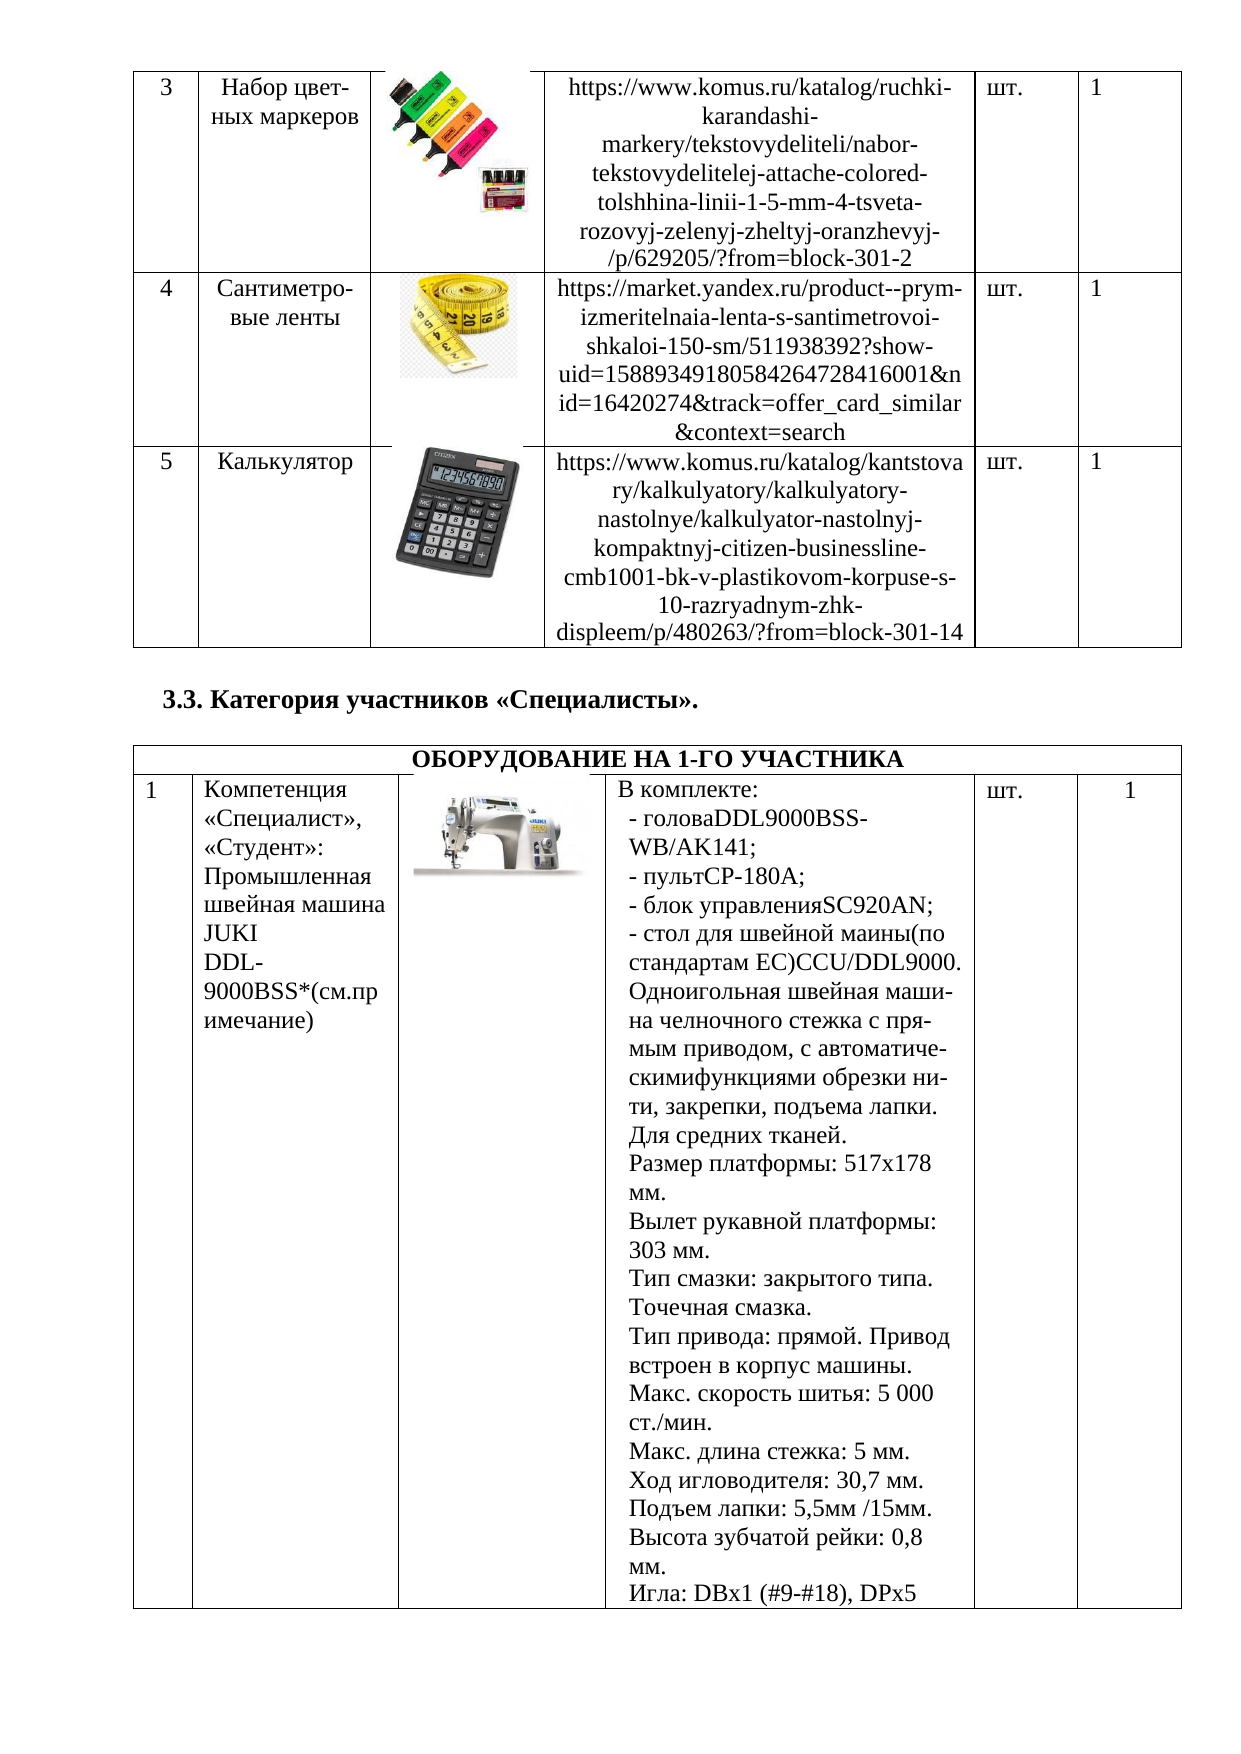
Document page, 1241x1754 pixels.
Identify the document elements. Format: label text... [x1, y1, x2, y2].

table_header ОБОРУДОВАНИЕ НА 1-ГО УЧАСТНИКА [134, 746, 1181, 774]
table_cell [371, 273, 544, 446]
table_cell https://www.komus.ru/katalog/kantstova ry/kalkulyatory/kalkulyatory- nastolnye/kalkulyator-nastolnyj- kompaktnyj-citizen-businessline- cmb1001-bk-v-plastikovom-korpuse-s- 10-razryadnym-zhk- displeem/p/480263/?from=block-301-14 [545, 447, 974, 647]
table_header шт. [976, 72, 1078, 272]
table_cell 1 [1079, 273, 1181, 446]
table_cell 4 [134, 273, 198, 446]
list Категория участников «Специалисты». [162, 683, 1215, 714]
table_header 3 [134, 72, 198, 272]
table_cell шт. [976, 447, 1078, 647]
table_cell [371, 447, 544, 647]
table_cell [399, 775, 605, 1607]
picture [392, 446, 524, 579]
table_header Набор цвет- ных маркеров [199, 72, 370, 272]
table_header https://www.komus.ru/katalog/ruchki- karandashi- markery/tekstovydeliteli/nabor- tekstovydelitelej-attache-colored- tolshhina-linii-1-5-mm-4-tsveta- rozovyj-zelenyj-zheltyj-oranzhevyj- /p/629205/?from=block-301-2 [545, 72, 974, 272]
table_cell 5 [134, 447, 198, 647]
table_cell Компетенция «Специалист», «Студент»: Промышленная швейная машина JUKI DDL- 9000BSS*(см.пр имечание) [193, 775, 398, 1607]
table_header [371, 72, 544, 272]
table_cell шт. [975, 775, 1077, 1607]
table_cell 1 [1078, 775, 1181, 1607]
table_cell В комплекте: головаDDL9000BSS- WB/AK141; пультCP-180A; блок управленияSC920AN; стол для швейной маины(по стандартам EC)CCU/DDL9000. Одноигольная швейная маши- на челночного стежка с пря- мым приводом, с автоматиче- скимифункциями обрезки ни- ти, закрепки, подъема лапки. Для средних тканей. Размер платформы: 517x178 мм. Вылет рукавной платформы: 303 мм. Тип смазки: закрытого типа. Точечная смазка. Тип привода: прямой. Привод встроен в корпус машины. Макс. cкорость шитья: 5 000 ст./мин. Макс. длина стежка: 5 мм. Ход игловодителя: 30,7 мм. Подъем лапки: 5,5мм /15мм. Высота зубчатой рейки: 0,8 мм. Игла: DBх1 (#9-#18), DPx5 [606, 775, 974, 1607]
picture [399, 273, 518, 378]
table_cell Калькулятор [199, 447, 370, 647]
table_cell шт. [976, 273, 1078, 446]
table_cell 1 [1079, 447, 1181, 647]
table_cell 1 [134, 775, 192, 1607]
picture [385, 71, 531, 217]
picture [413, 774, 590, 914]
table_cell Сантиметро- вые ленты [199, 273, 370, 446]
table_cell https://market.yandex.ru/product--prym- izmeritelnaia-lenta-s-santimetrovoi- shkaloi-150-sm/511938392?show- uid=15889349180584264728416001&n id=16420274&track=offer_card_similar &context=search [545, 273, 974, 446]
table_header 1 [1079, 72, 1181, 272]
